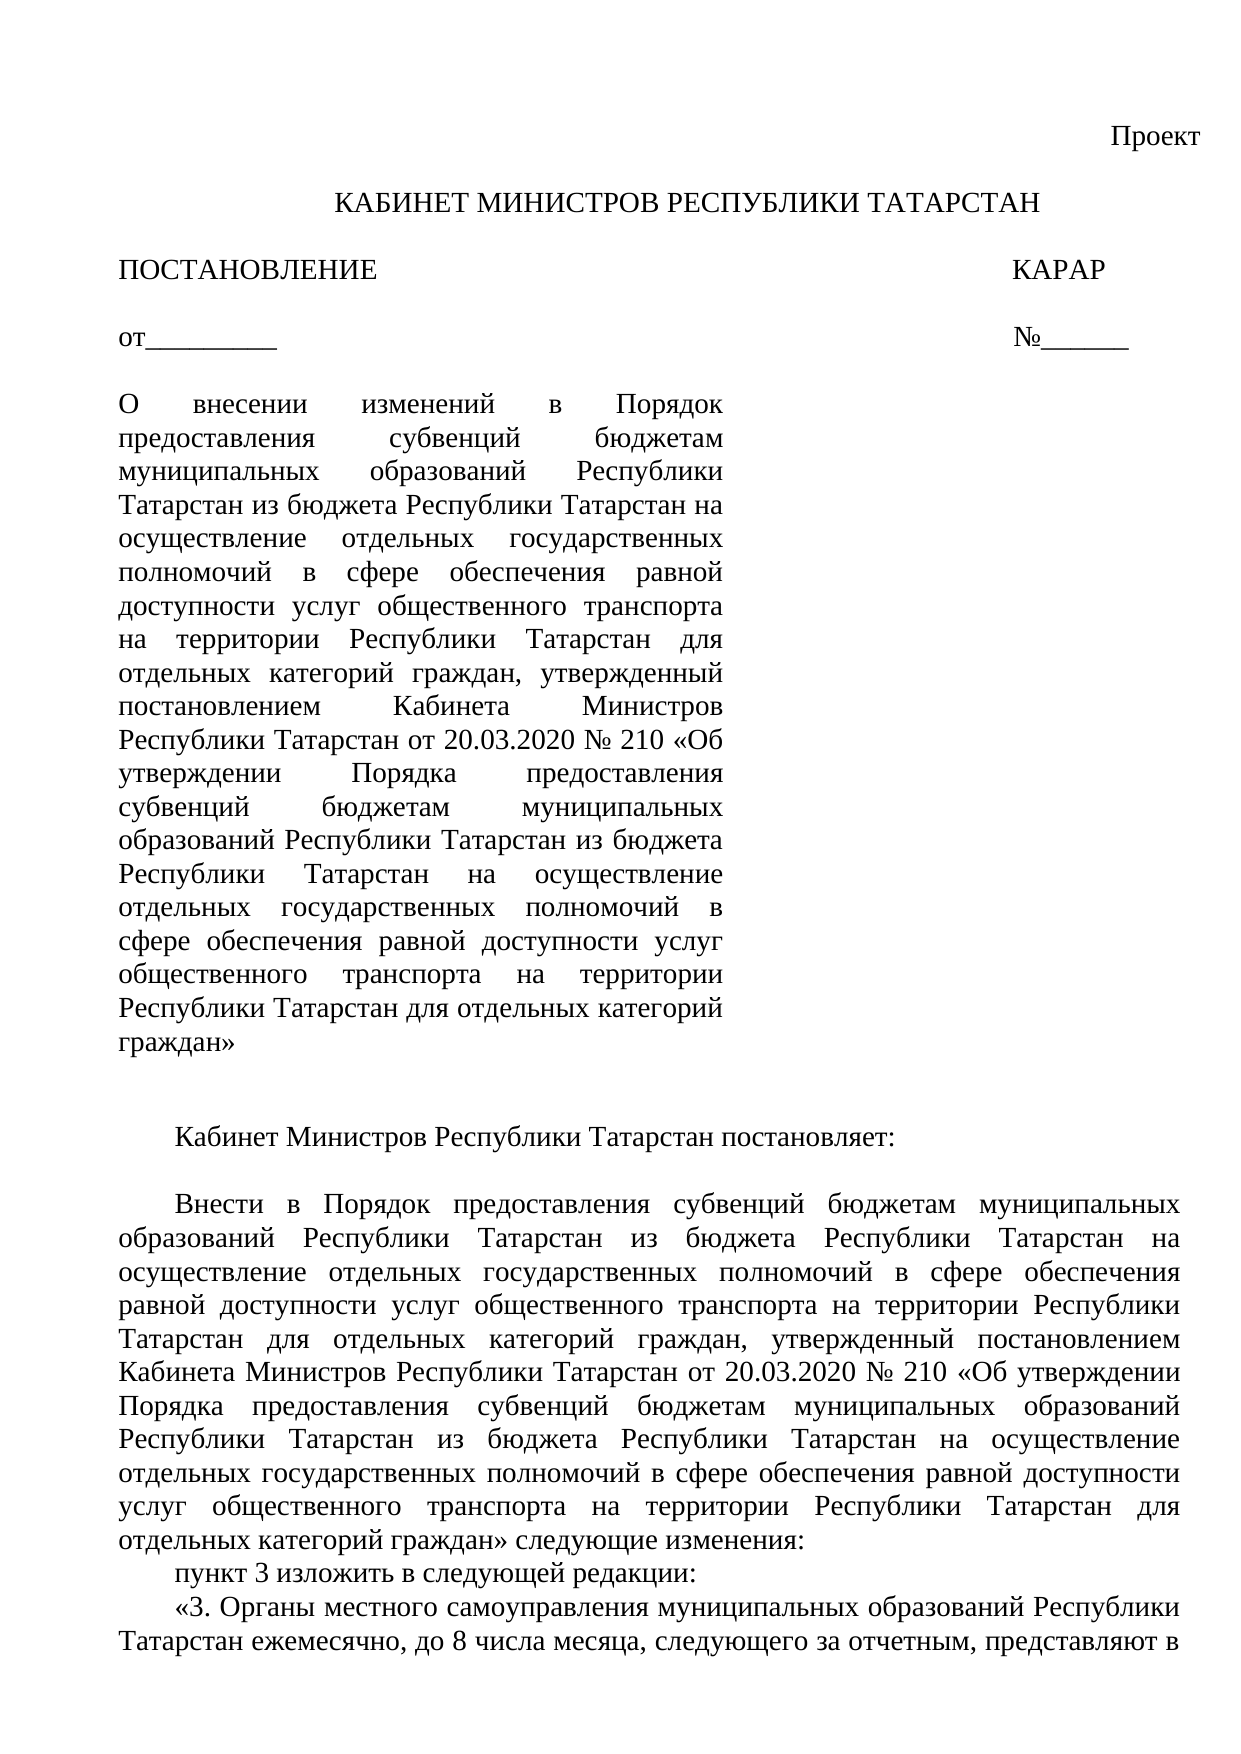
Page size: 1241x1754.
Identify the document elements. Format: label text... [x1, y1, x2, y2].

text Внести в Порядок предоставления субвенций бюджетам муниципальных образований Республики Татарстан из бюджета Республики Татарстан на осуществление отдельных государственных полномочий в сфере обеспечения равной доступности услуг общественного транспорта на территории Республики Татарстан для отдельных категорий граждан, утвержденный постановлением Кабинета Министров Республики Татарстан от 20.03.2020 № 210 «Об утверждении Порядка предоставления субвенций бюджетам муниципальных образований Республики Татарстан из бюджета Республики Татарстан на осуществление отдельных государственных полномочий в сфере обеспечения равной доступности услуг общественного транспорта на территории Республики Татарстан для отдельных категорий граждан» следующие изменения: [118, 1187, 1181, 1556]
text пункт 3 изложить в следующей редакции: [118, 1556, 1181, 1589]
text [118, 1589, 1181, 1656]
text ПОСТАНОВЛЕНИЕ КАРАР [118, 252, 1200, 286]
text от_________ №______ [118, 319, 1200, 353]
text КАБИНЕТ МИНИСТРОВ РЕСПУБЛИКИ ТАТАРСТАН [118, 185, 1200, 219]
text О внесении изменений в Порядок предоставления субвенций бюджетам муниципальных образований Республики Татарстан из бюджета Республики Татарстан на осуществление отдельных государственных полномочий в сфере обеспечения равной доступности услуг общественного транспорта на территории Республики Татарстан для отдельных категорий граждан, утвержденный постановлением Кабинета Министров Республики Татарстан от 20.03.2020 № 210 «Об утверждении Порядка предоставления субвенций бюджетам муниципальных образований Республики Татарстан из бюджета Республики Татарстан на осуществление отдельных государственных полномочий в сфере обеспечения равной доступности услуг общественного транспорта на территории Республики Татарстан для отдельных категорий граждан» [118, 386, 723, 1057]
text Кабинет Министров Республики Татарстан постановляет: [118, 1119, 1181, 1153]
text Проект [118, 118, 1200, 152]
